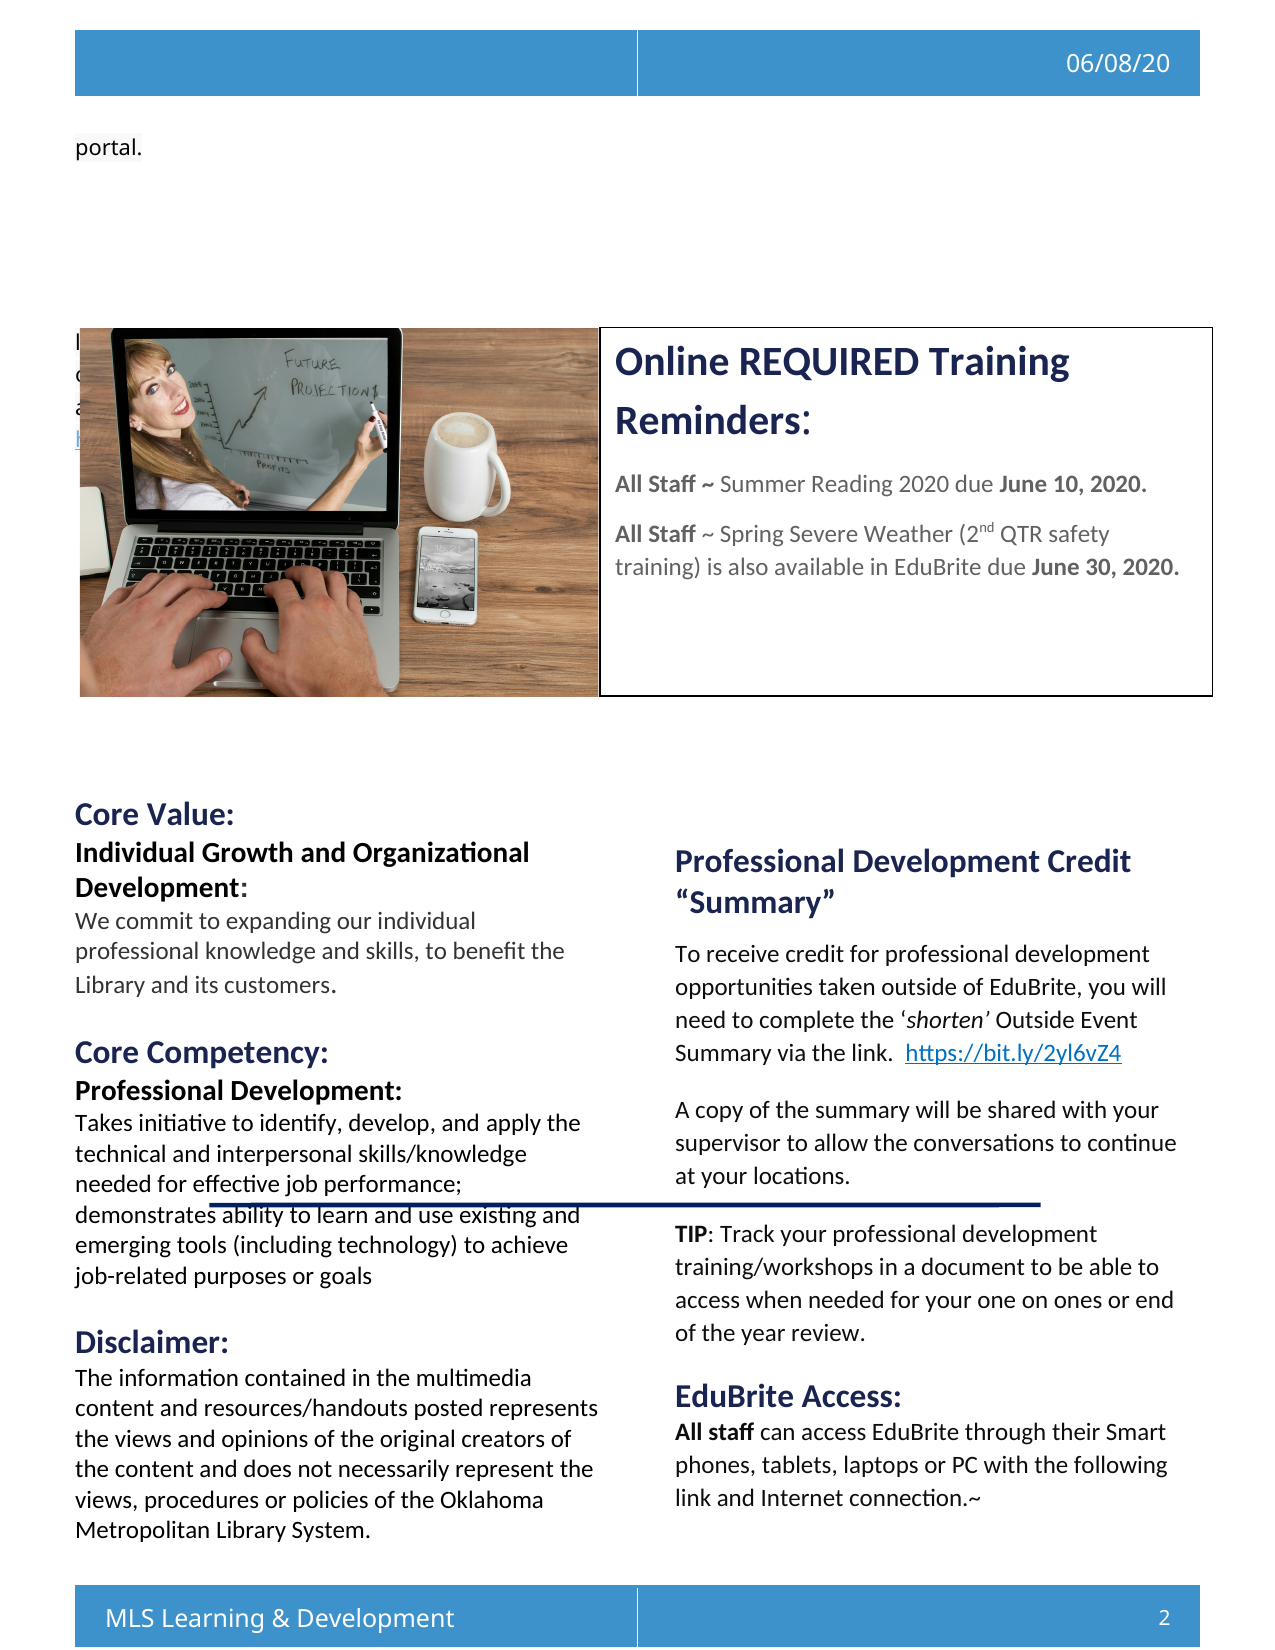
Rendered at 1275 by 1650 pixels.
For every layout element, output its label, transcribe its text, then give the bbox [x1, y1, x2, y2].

text A copy of the summary will be shared with your supervisor to allow the conversations to continue at your locations. [675, 1095, 1200, 1191]
subtitle Core Competency: [75, 1031, 600, 1072]
subtitle Individual Growth and Organizational Development: [75, 834, 600, 905]
text Professional Development Credit “Summary” [675, 840, 1200, 921]
subtitle EduBrite Access: [675, 1375, 1200, 1416]
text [75, 132, 1200, 162]
subtitle Disclaimer: [75, 1321, 600, 1362]
subtitle Core Value: [75, 793, 600, 834]
subtitle We commit to expanding our individual professional knowledge and skills, to benefit the Library and its customers. [337, 905, 600, 1000]
text To receive credit for professional development opportunities taken outside of EduBrite, you will need to complete the ‘shorten’ Outside Event Summary via the link. https://bit.ly/2yl6vZ4 [675, 938, 1200, 1067]
text Takes initiative to identify, develop, and apply the technical and interpersonal skills/knowledge needed for effective job performance; demonstrates ability to learn and use existing and emerging tools (including technology) to achieve job-related purposes or goals [75, 1107, 600, 1290]
picture [79, 328, 599, 697]
text Professional Development: [75, 1072, 600, 1107]
text TIP: Track your professional development training/workshops in a document to be able to access when needed for your one on ones or end of the year review. [675, 1218, 1200, 1348]
